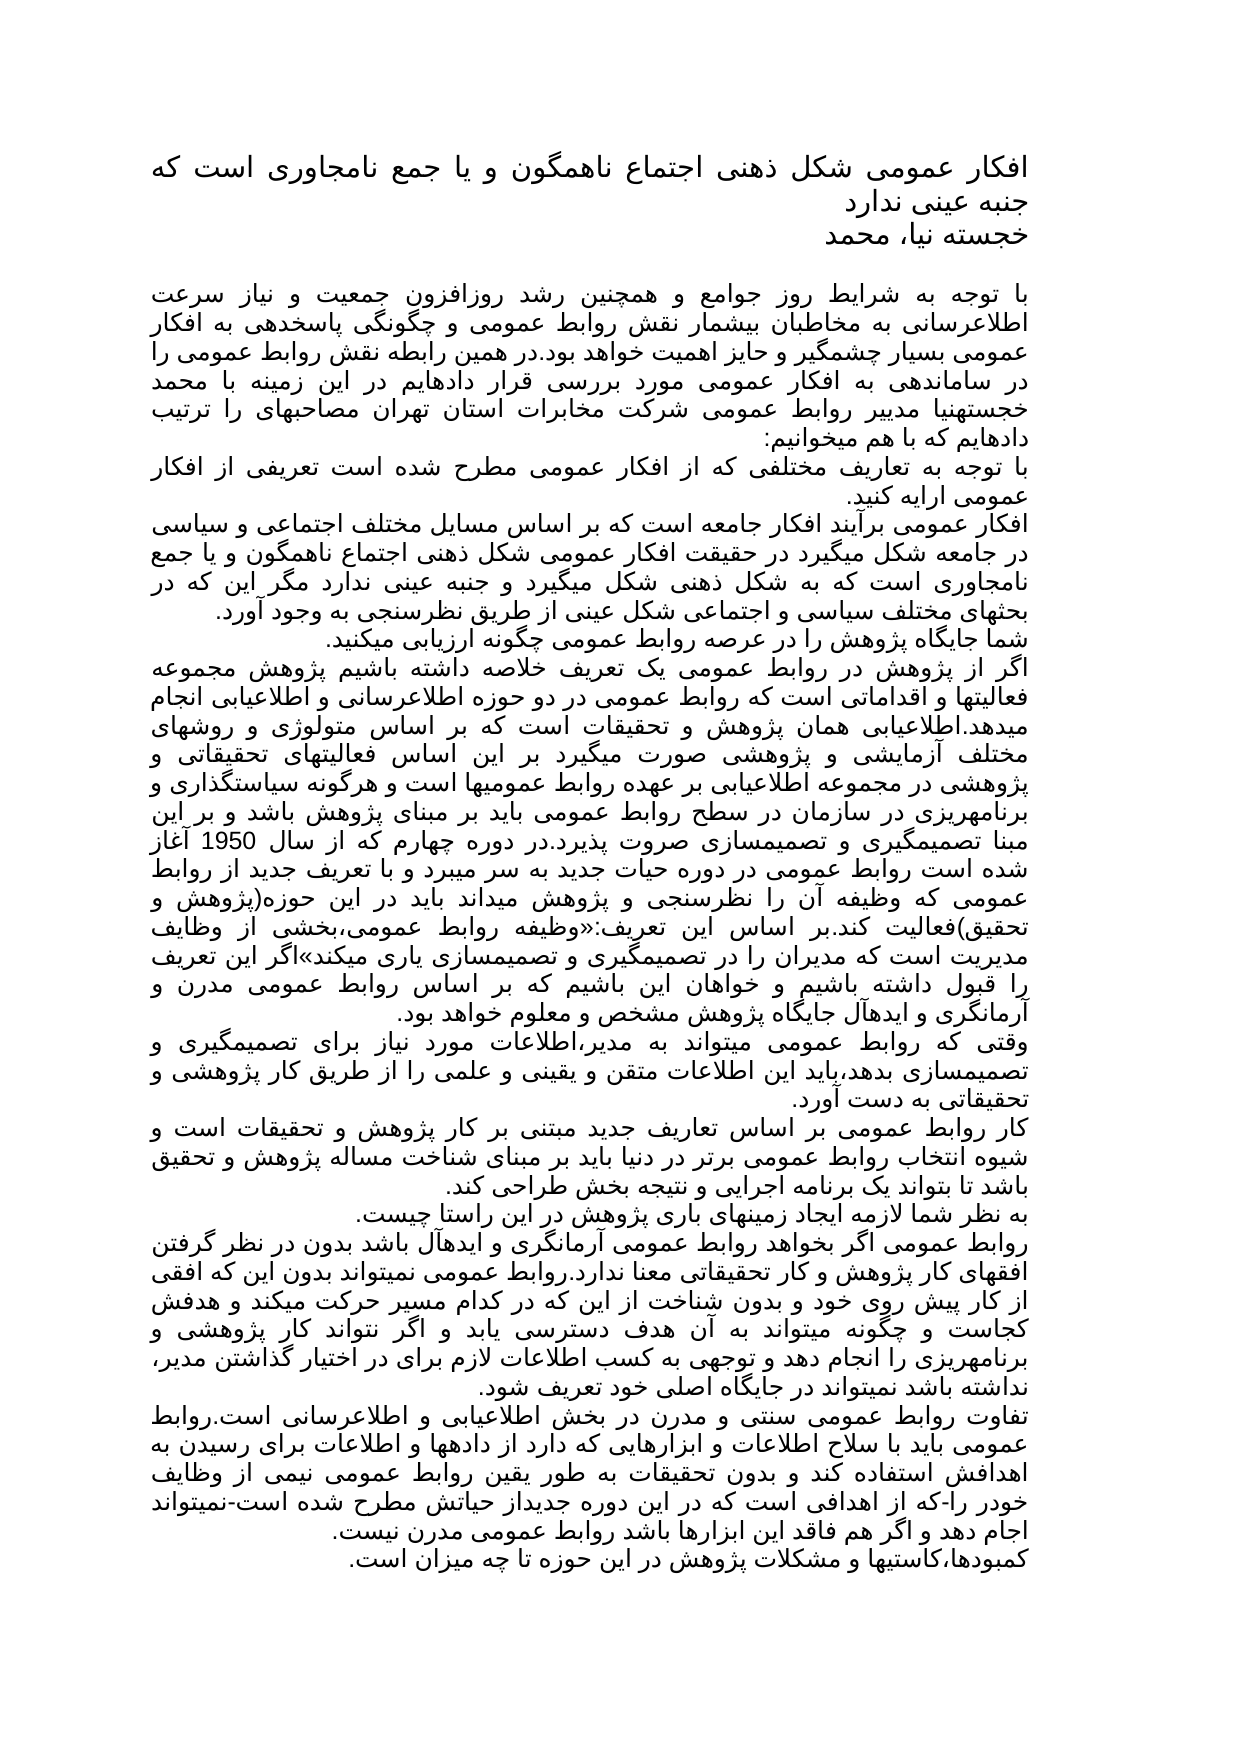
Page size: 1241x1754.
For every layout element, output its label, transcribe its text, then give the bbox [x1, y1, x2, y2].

text افکار عمومی شکل ذهنی اجتماع ناهمگون و یا جمع نامجاوری است که جنبه عینی ندارد [150, 150, 1029, 217]
text کمبودها،کاستی‏ها و مشکلات پژوهش در این حوزه‏ تا چه میزان است. [150, 1544, 1029, 1573]
text خجسته نیا، محمد [150, 217, 1029, 251]
text به نظر شما لازمه ایجاد زمینه‏ای باری پژوهش در این راستا چیست. [150, 1199, 1029, 1228]
text شما جایگاه پژوهش را در عرصه روابط عمومی‏ چگونه ارزیابی می‏کنید. [150, 624, 1029, 653]
text روابط عمومی اگر بخواهد روابط عمومی آرمان‏گری و ایده‏آل باشد بدون در نظر گرفتن افق‏های کار پژوهش و کار تحقیقاتی معنا ندارد.روابط عمومی نمی‏تواند بدون‏ این که افقی از کار پیش روی خود و بدون شناخت از این‏ که در کدام مسیر حرکت می‏کند و هدفش کجاست و چگونه می‏تواند به آن هدف دسترسی یابد و اگر نتواند کار پژوهشی و برنامه‏ریزی را انجام دهد و توجهی به‏ کسب اطلاعات لازم برای در اختیار گذاشتن مدیر، نداشته باشد نمی‏تواند در جایگاه اصلی خود تعریف‏ شود. [150, 1228, 1029, 1401]
text با توجه به شرایط روز جوامع و همچنین رشد روزافزون جمعیت و نیاز سرعت اطلاع‏رسانی به مخاطبان‏ بی‏شمار نقش روابط عمومی و چگونگی پاسخ‏دهی به افکار عمومی بسیار چشمگیر و حایز اهمیت خواهد بود.در همین رابطه نقش روابط عمومی را در ساماندهی به افکار عمومی مورد بررسی قرار داده‏ایم در این زمینه با محمد خجسته‏نیا مدییر روابط عمومی شرکت مخابرات استان تهران مصاحبه‏ای را ترتیب داده‏ایم که با هم می‏خوانیم: [150, 279, 1029, 452]
text وقتی که روابط عمومی می‏تواند به مدیر،اطلاعات‏ مورد نیاز برای تصمیم‏گیری و تصمیم‏سازی بدهد،باید این اطلاعات متقن و یقینی و علمی را از طریق کار پژوهشی و تحقیقاتی به دست آورد. [150, 1027, 1029, 1113]
text تفاوت روابط عمومی سنتی و مدرن در بخش‏ اطلاع‏یابی و اطلاع‏رسانی است.روابط عمومی باید با سلاح اطلاعات و ابزارهایی که دارد از داده‏ها و اطلاعات‏ برای رسیدن به اهدافش استفاده کند و بدون تحقیقات‏ به طور یقین روابط عمومی نیمی از وظایف خودر را-که از اهدافی است که در این دوره جدیداز حیاتش مطرح شده‏ است-نمی‏تواند اجام دهد و اگر هم فاقد این ابزارها باشد روابط عمومی مدرن نیست. [150, 1401, 1029, 1544]
text اگر از پژوهش در روابط عمومی یک تعریف خلاصه‏ داشته باشیم پژوهش مجموعه فعالیت‏ها و اقداماتی است‏ که روابط عمومی در دو حوزه اطلاع‏رسانی و اطلاع‏یابی‏ انجام می‏دهد.اطلاع‏یابی همان پژوهش و تحقیقات است‏ که بر اساس متولوژی و روش‏های مختلف آزمایشی و پژوهشی صورت می‏گیرد بر این اساس فعالیت‏های‏ تحقیقاتی و پژوهشی در مجموعه اطلاع‏یابی بر عهده‏ روابط عمومی‏ها است و هرگونه سیاست‏گذاری و برنامه‏ریزی در سازمان در سطح روابط عمومی باید بر مبنای پژوهش باشد و بر این مبنا تصمیم‏گیری و تصمیم‏سازی صروت پذیرد.در دوره چهارم که از سال‏ 1950 آغاز شده است روابط عمومی در دوره حیات جدید به سر می‏برد و با تعریف جدید از روابط عمومی که‏ وظیفه آن را نظرسنجی و پژوهش می‏داند باید در این‏ حوزه(پژوهش و تحقیق)فعالیت کند.بر اساس این‏ تعریف:«وظیفه روابط عمومی،بخشی از وظایف‏ مدیریت است که مدیران را در تصمیم‏گیری و تصمیم‏سازی یاری می‏کند»اگر این تعریف را قبول‏ داشته باشیم و خواهان این باشیم که بر اساس روابط عمومی مدرن و آرمان‏گری و ایده‏آل جایگاه پژوهش مشخص‏ و معلوم خواهد بود. [150, 653, 1029, 1027]
text با توجه به تعاریف مختلفی که از افکار عمومی مطرح‏ شده است تعریفی از افکار عمومی ارایه کنید. [150, 452, 1029, 509]
text افکار عمومی برآیند افکار جامعه است که بر اساس‏ مسایل مختلف اجتماعی و سیاسی در جامعه شکل‏ می‏گیرد در حقیقت افکار عمومی شکل ذهنی اجتماع‏ ناهمگون و یا جمع نامجاوری است که به شکل ذهنی شکل‏ می‏گیرد و جنبه عینی ندارد مگر این که در بحث‏های‏ مختلف سیاسی و اجتماعی شکل عینی از طریق‏ نظرسنجی به وجود آورد. [150, 509, 1029, 624]
text کار روابط عمومی بر اساس تعاریف جدید مبتنی بر کار پژوهش و تحقیقات است و شیوه انتخاب روابط عمومی برتر در دنیا باید بر مبنای شناخت مساله‏ پژوهش و تحقیق باشد تا بتواند یک برنامه اجرایی و نتیجه بخش طراحی کند. [150, 1113, 1029, 1199]
